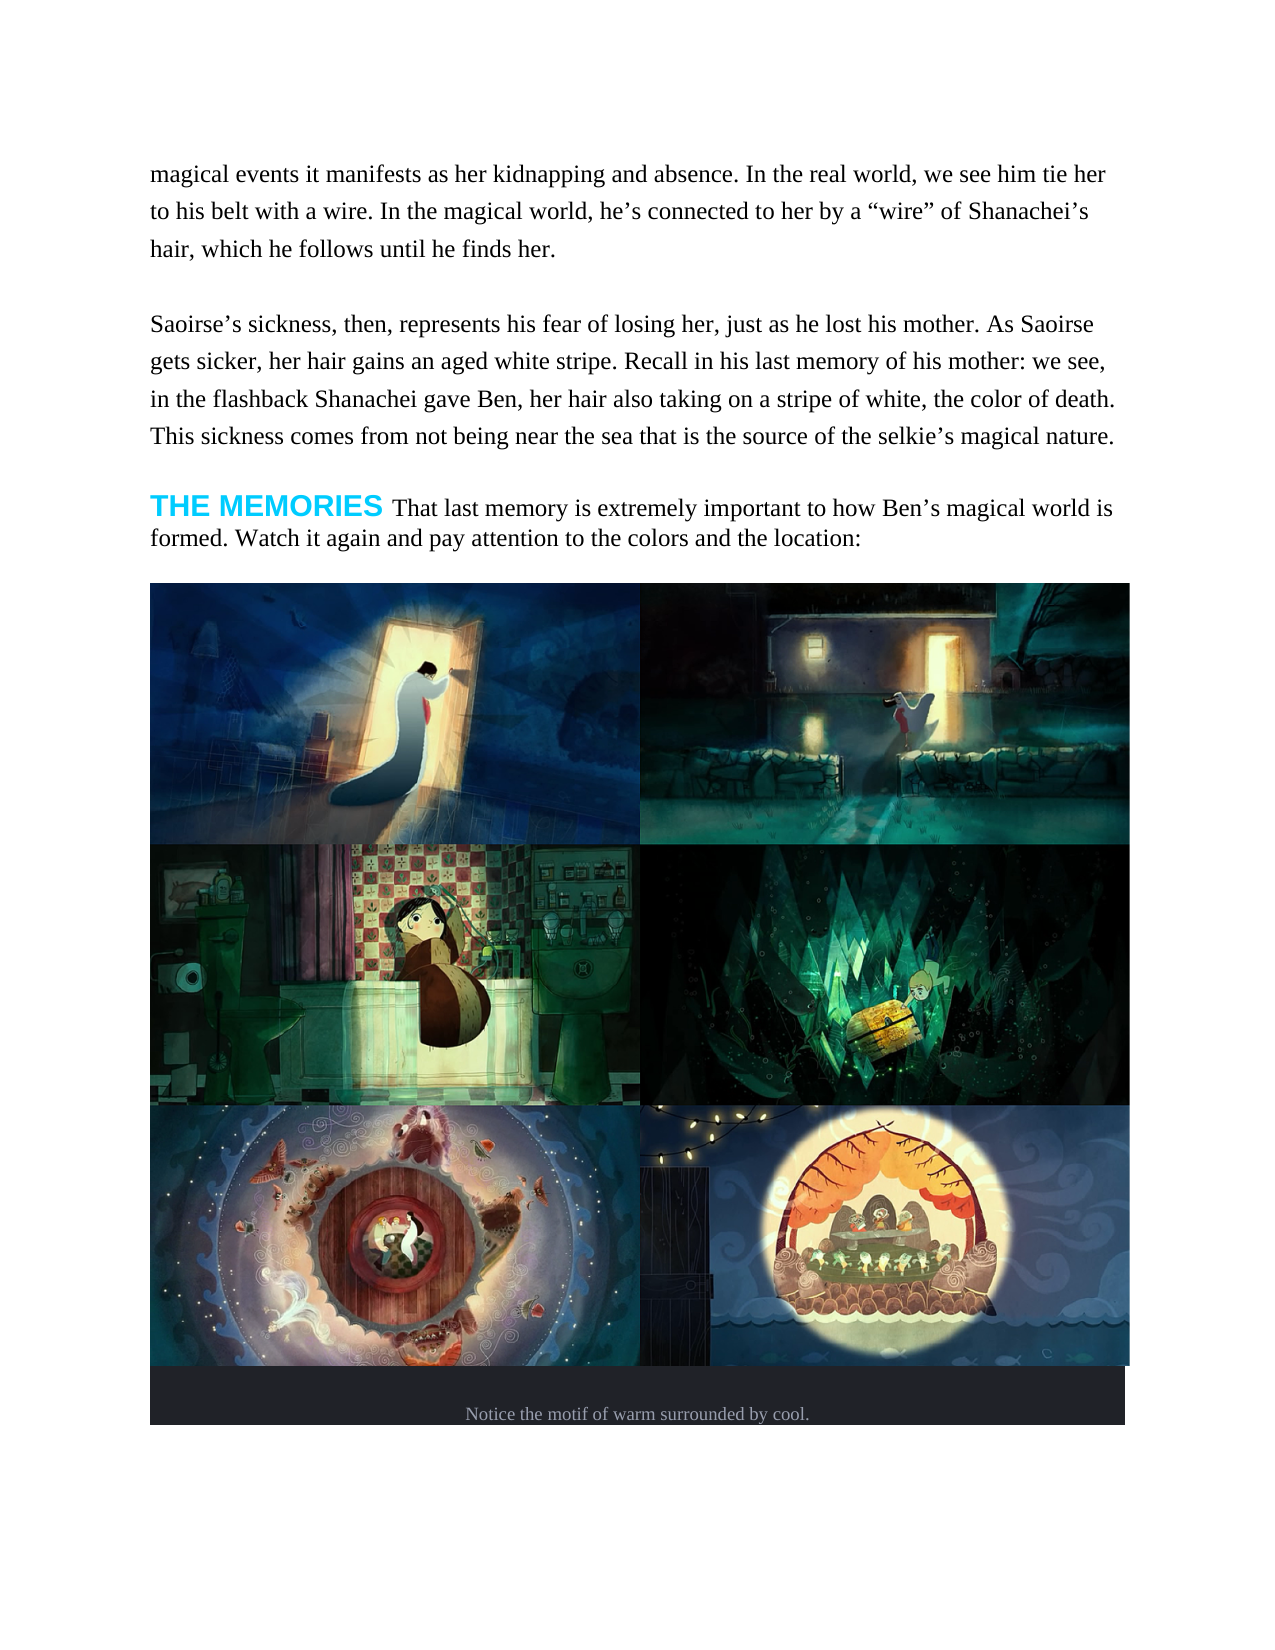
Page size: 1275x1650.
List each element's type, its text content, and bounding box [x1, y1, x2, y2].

text Saoirse’s sickness, then, represents his fear of losing her, just as he lost his mother. As Saoirse gets sicker, her hair gains an aged white stripe. Recall in his last memory of his mother: we see, in the flashback Shanachei gave Ben, her hair also taking on a stripe of white, the color of death. This sickness comes from not being near the sea that is the source of the selkie’s magical nature. [150, 300, 1125, 450]
picture [150, 583, 1130, 1366]
text THE MEMORIES That last memory is extremely important to how Ben’s magical world is formed. Watch it again and pay attention to the colors and the location: [150, 487, 1125, 552]
text Notice the motif of warm surrounded by cool. [150, 1403, 1125, 1425]
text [150, 150, 1125, 262]
